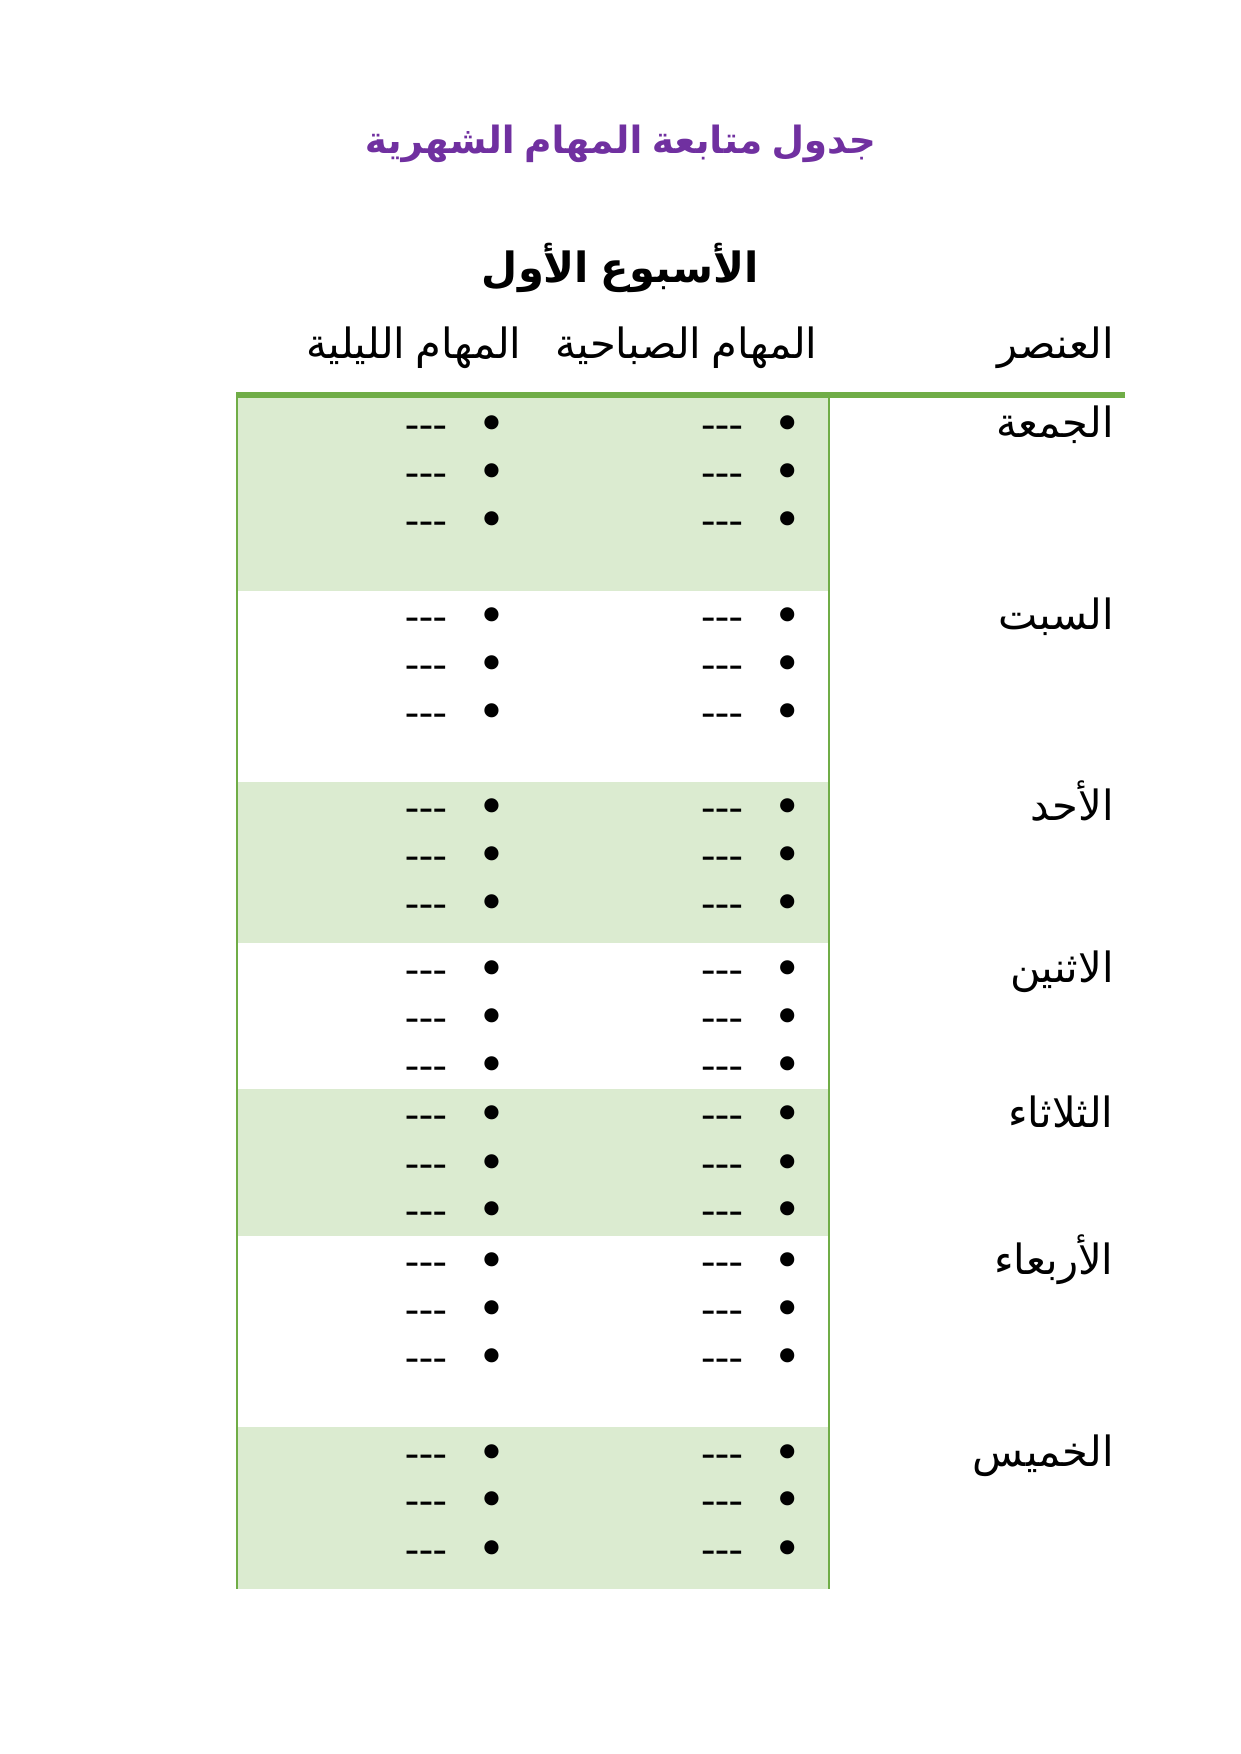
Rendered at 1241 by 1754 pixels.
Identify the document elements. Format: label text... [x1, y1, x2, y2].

table_cell --- --- --- [533, 943, 828, 1089]
table_header العنصر [829, 319, 1125, 392]
table_cell السبت [830, 591, 1125, 782]
table_cell --- --- --- [533, 1427, 828, 1589]
table_cell --- --- --- [238, 943, 533, 1089]
table_cell --- --- --- [533, 591, 828, 782]
table_cell --- --- --- [238, 591, 533, 782]
table_cell --- --- --- [238, 1089, 533, 1236]
table_cell --- --- --- [238, 1427, 533, 1589]
table_cell الاثنين [830, 943, 1125, 1089]
table_cell الأربعاء [830, 1236, 1125, 1427]
text الأسبوع الأول [118, 243, 1122, 291]
table_cell --- --- --- [238, 398, 533, 591]
table_cell الثلاثاء [830, 1089, 1125, 1236]
table_cell --- --- --- [533, 1089, 828, 1236]
table_header المهام الليلية [237, 319, 533, 392]
table_cell --- --- --- [533, 1236, 828, 1427]
table_cell --- --- --- [238, 782, 533, 943]
table_cell --- --- --- [533, 782, 828, 943]
table_cell الخميس [830, 1427, 1125, 1589]
table_header المهام الصباحية [533, 319, 829, 392]
table_cell الأحد [830, 782, 1125, 943]
table_cell الجمعة [830, 398, 1125, 591]
text جدول متابعة المهام الشهرية [118, 118, 1122, 161]
table_cell --- --- --- [533, 398, 828, 591]
table_cell --- --- --- [238, 1236, 533, 1427]
